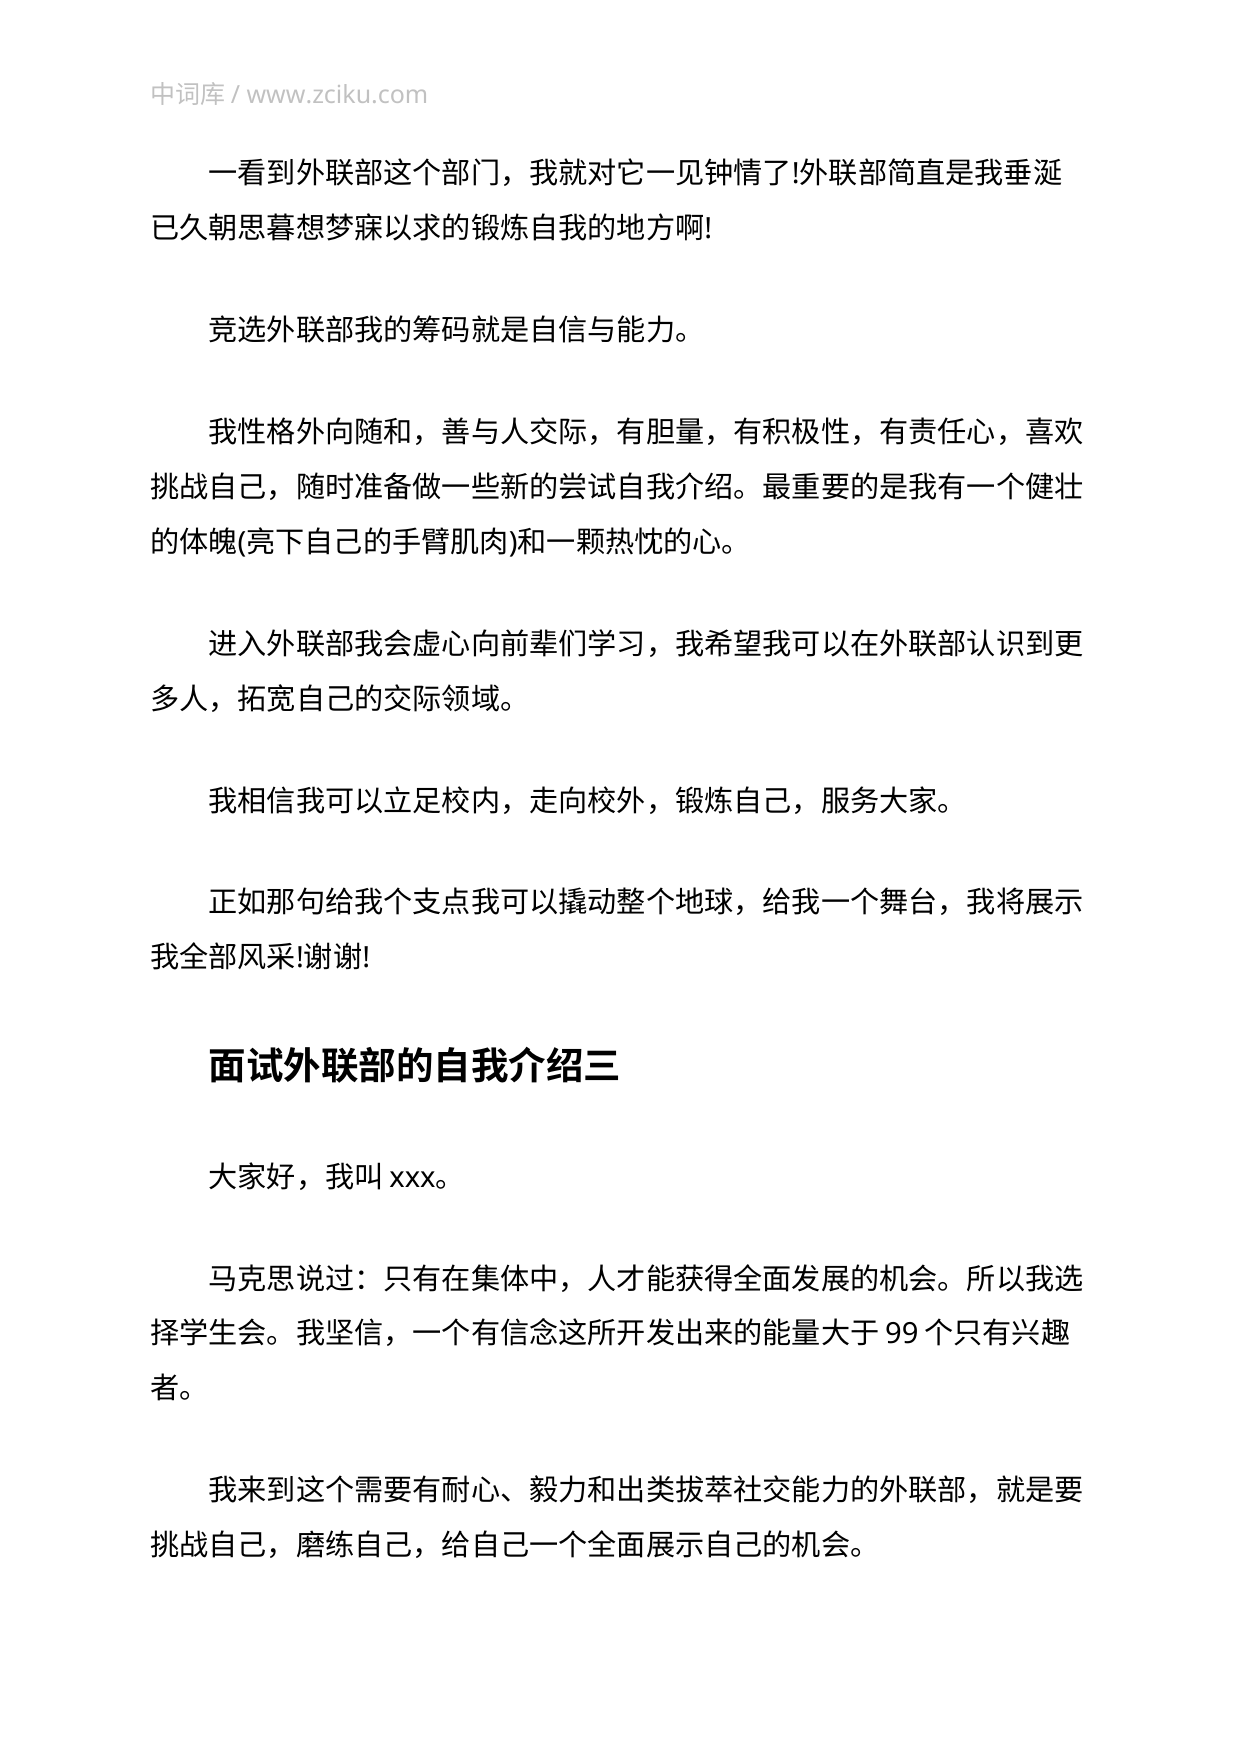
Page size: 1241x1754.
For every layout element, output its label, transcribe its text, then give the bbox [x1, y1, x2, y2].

text 我性格外向随和，善与人交际，有胆量，有积极性，有责任心，喜欢挑战自己，随时准备做一些新的尝试自我介绍。最重要的是我有一个健壮的体魄(亮下自己的手臂肌肉)和一颗热忱的心。 [150, 409, 1090, 561]
text 我来到这个需要有耐心、毅力和出类拔萃社交能力的外联部，就是要挑战自己，磨练自己，给自己一个全面展示自己的机会。 [150, 1467, 1090, 1564]
text 面试外联部的自我介绍三 [150, 1036, 1090, 1090]
text 大家好，我叫xxx。 [150, 1153, 1090, 1196]
text 我相信我可以立足校内，走向校外，锻炼自己，服务大家。 [150, 777, 1090, 819]
text 一看到外联部这个部门，我就对它一见钟情了!外联部简直是我垂涎已久朝思暮想梦寐以求的锻炼自我的地方啊! [150, 150, 1090, 247]
text 马克思说过：只有在集体中，人才能获得全面发展的机会。所以我选择学生会。我坚信，一个有信念这所开发出来的能量大于99个只有兴趣者。 [150, 1255, 1090, 1407]
text 正如那句给我个支点我可以撬动整个地球，给我一个舞台，我将展示我全部风采!谢谢! [150, 879, 1090, 976]
text 竞选外联部我的筹码就是自信与能力。 [150, 307, 1090, 349]
text 进入外联部我会虚心向前辈们学习，我希望我可以在外联部认识到更多人，拓宽自己的交际领域。 [150, 621, 1090, 718]
